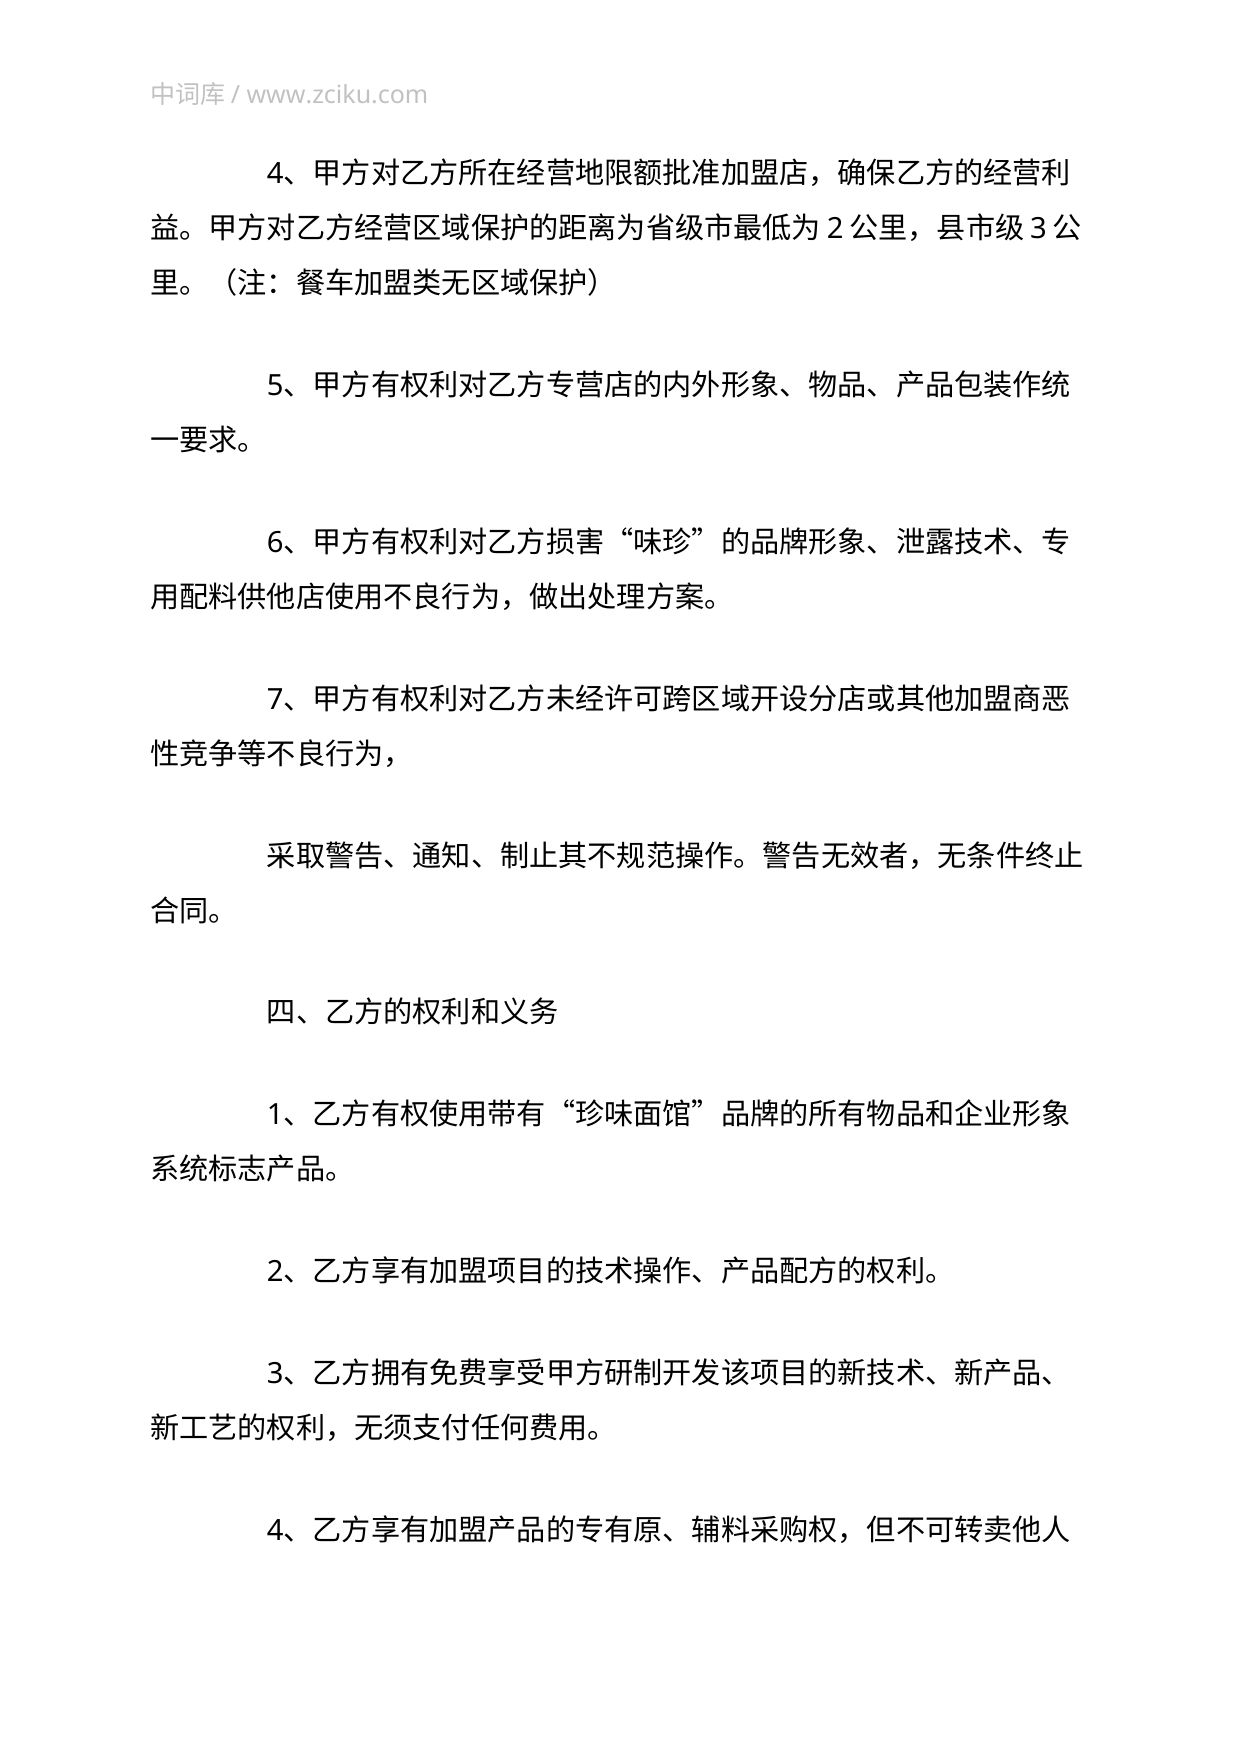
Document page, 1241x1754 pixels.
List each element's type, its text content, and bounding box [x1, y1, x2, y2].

text 采取警告、通知、制止其不规范操作。警告无效者，无条件终止合同。 [150, 832, 1090, 929]
text 四、乙方的权利和义务 [150, 989, 1090, 1031]
text 3、乙方拥有免费享受甲方研制开发该项目的新技术、新产品、新工艺的权利，无须支付任何费用。 [150, 1349, 1090, 1447]
text 7、甲方有权利对乙方未经许可跨区域开设分店或其他加盟商恶性竞争等不良行为， [150, 675, 1090, 773]
text 6、甲方有权利对乙方损害“味珍”的品牌形象、泄露技术、专用配料供他店使用不良行为，做出处理方案。 [150, 518, 1090, 616]
text 5、甲方有权利对乙方专营店的内外形象、物品、产品包装作统一要求。 [150, 362, 1090, 459]
text 1、乙方有权使用带有“珍味面馆”品牌的所有物品和企业形象系统标志产品。 [150, 1091, 1090, 1188]
text 2、乙方享有加盟项目的技术操作、产品配方的权利。 [150, 1248, 1090, 1290]
text 4、乙方享有加盟产品的专有原、辅料采购权，但不可转卖他人 [150, 1506, 1090, 1549]
text 4、甲方对乙方所在经营地限额批准加盟店，确保乙方的经营利益。甲方对乙方经营区域保护的距离为省级市最低为2公里，县市级3公里。（注：餐车加盟类无区域保护） [150, 150, 1090, 302]
